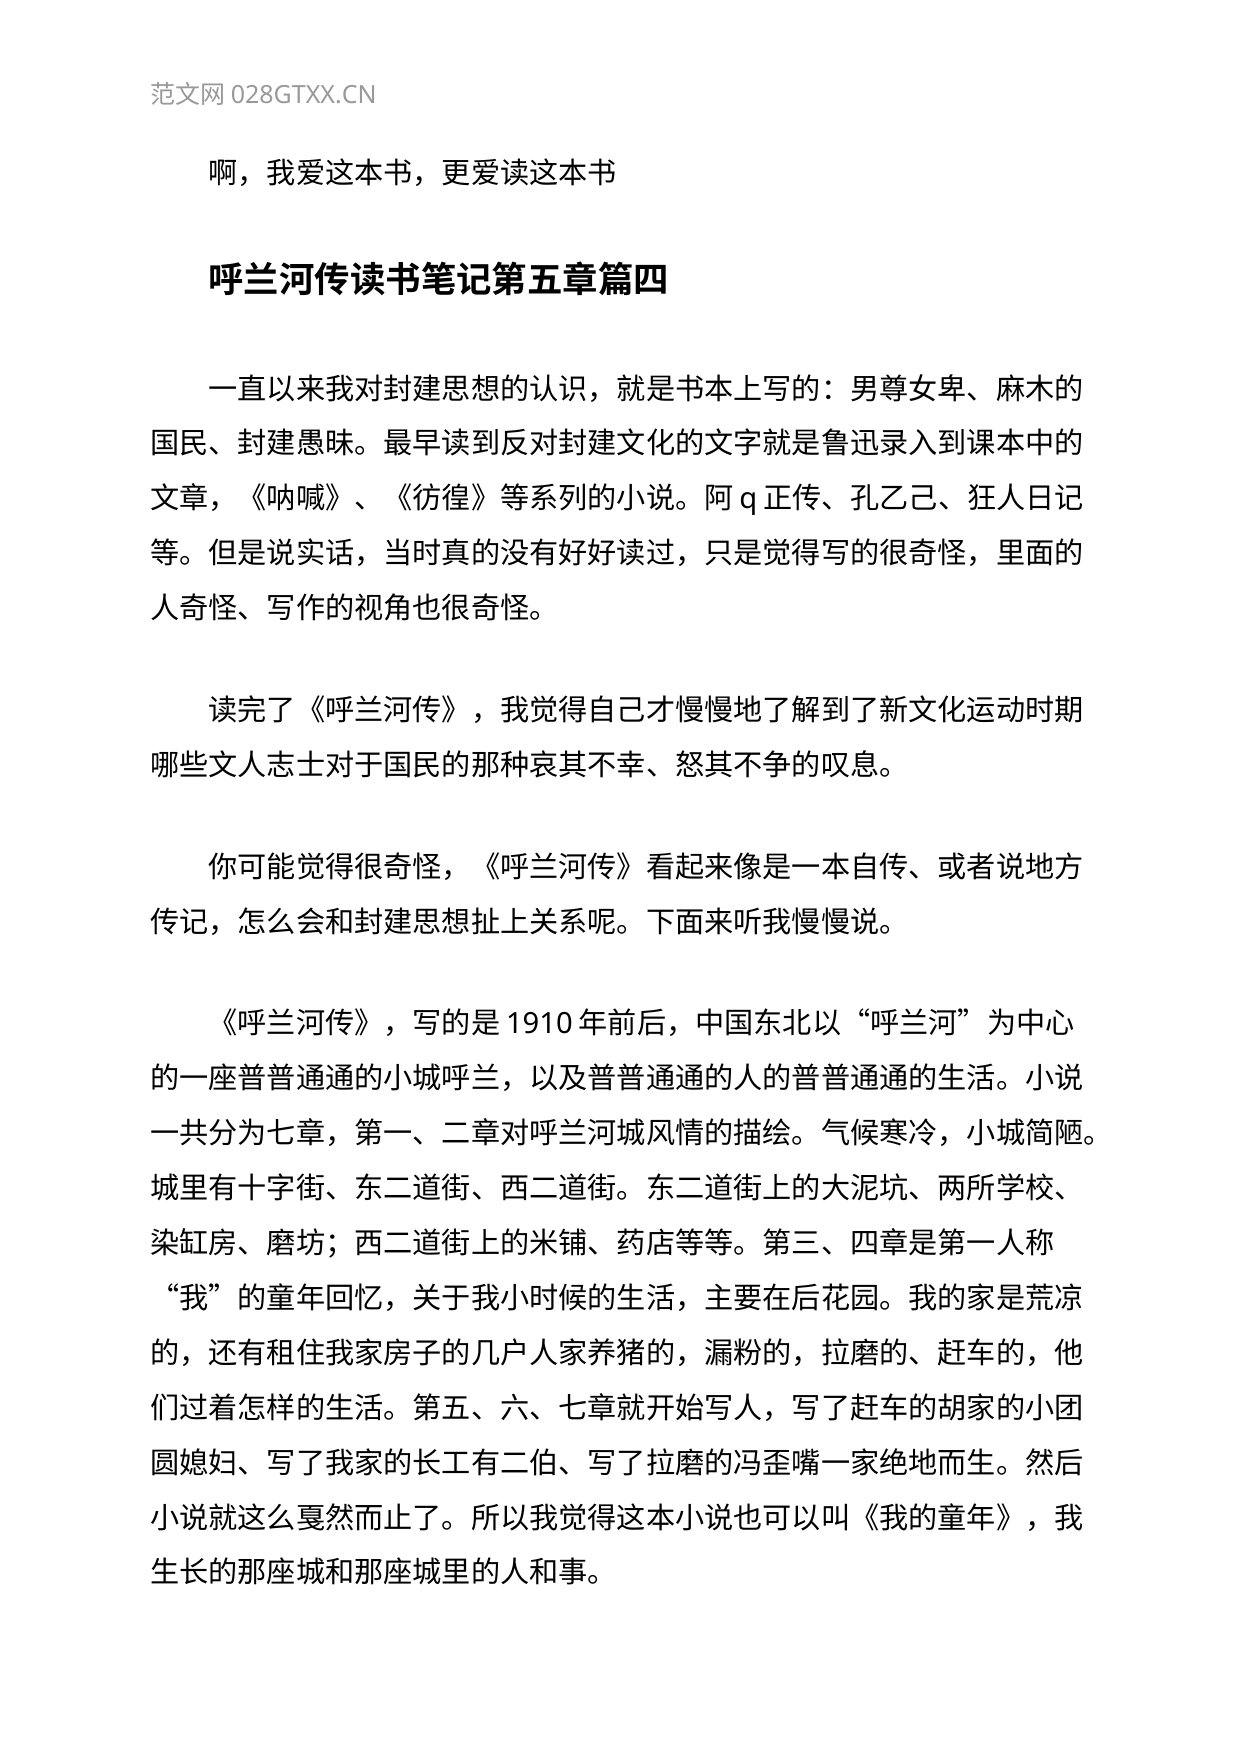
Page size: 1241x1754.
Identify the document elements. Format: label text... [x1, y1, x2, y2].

text 你可能觉得很奇怪，《呼兰河传》看起来像是一本自传、或者说地方传记，怎么会和封建思想扯上关系呢。下面来听我慢慢说。 [150, 843, 1090, 941]
text 一直以来我对封建思想的认识，就是书本上写的：男尊女卑、麻木的国民、封建愚昧。最早读到反对封建文化的文字就是鲁迅录入到课本中的文章，《呐喊》、《彷徨》等系列的小说。阿q正传、孔乙己、狂人日记等。但是说实话，当时真的没有好好读过，只是觉得写的很奇怪，里面的人奇怪、写作的视角也很奇怪。 [150, 365, 1090, 627]
text 《呼兰河传》，写的是1910年前后，中国东北以“呼兰河”为中心的一座普普通通的小城呼兰，以及普普通通的人的普普通通的生活。小说一共分为七章，第一、二章对呼兰河城风情的描绘。气候寒冷，小城简陋。城里有十字街、东二道街、西二道街。东二道街上的大泥坑、两所学校、染缸房、磨坊；西二道街上的米铺、药店等等。第三、四章是第一人称“我”的童年回忆，关于我小时候的生活，主要在后花园。我的家是荒凉的，还有租住我家房子的几户人家养猪的，漏粉的，拉磨的、赶车的，他们过着怎样的生活。第五、六、七章就开始写人，写了赶车的胡家的小团圆媳妇、写了我家的长工有二伯、写了拉磨的冯歪嘴一家绝地而生。然后小说就这么戛然而止了。所以我觉得这本小说也可以叫《我的童年》，我生长的那座城和那座城里的人和事。 [150, 1000, 1090, 1591]
text 呼兰河传读书笔记第五章篇四 [150, 252, 1090, 303]
text 啊，我爱这本书，更爱读这本书 [150, 150, 1090, 192]
text 读完了《呼兰河传》，我觉得自己才慢慢地了解到了新文化运动时期哪些文人志士对于国民的那种哀其不幸、怒其不争的叹息。 [150, 687, 1090, 784]
